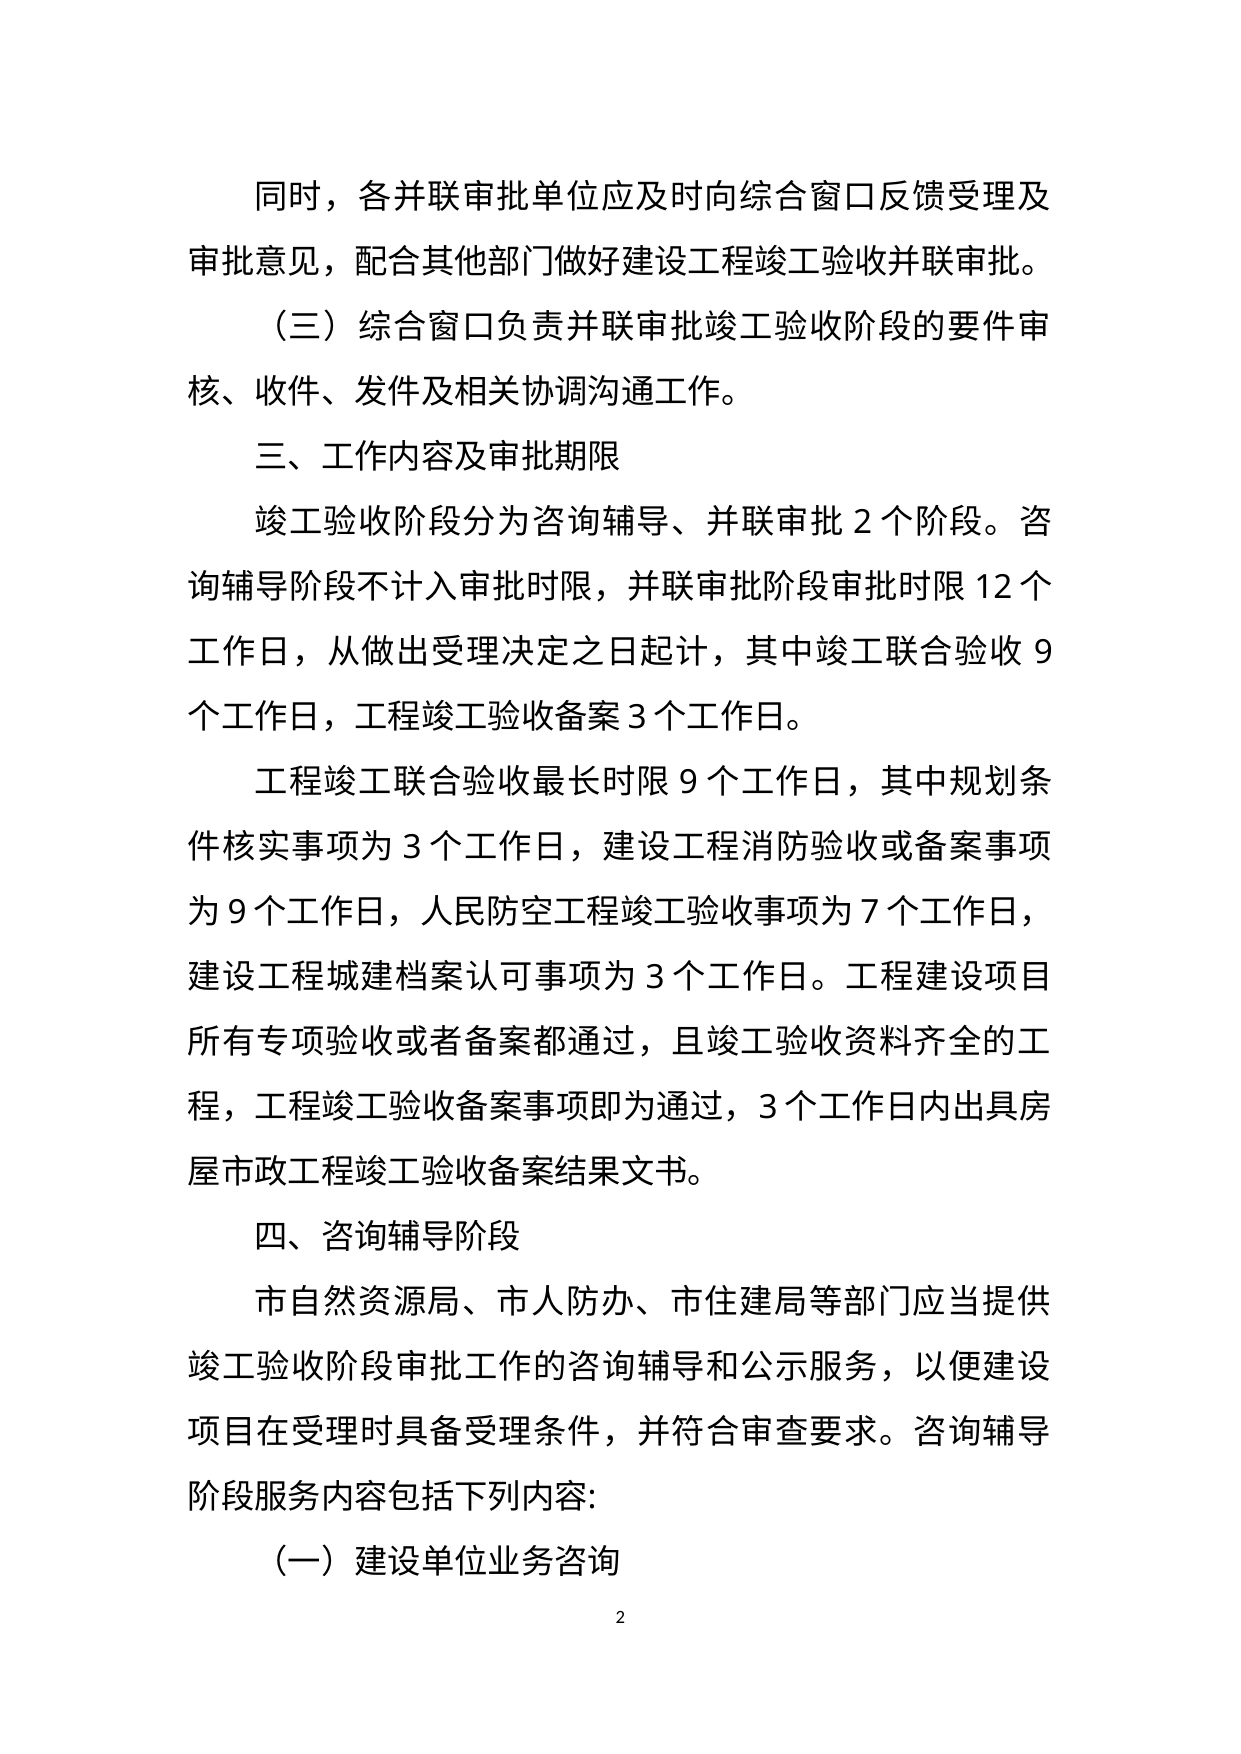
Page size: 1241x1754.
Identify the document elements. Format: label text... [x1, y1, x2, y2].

text （三）综合窗口负责并联审批竣工验收阶段的要件审核、收件、发件及相关协调沟通工作。 [187, 292, 1053, 422]
text 三、工作内容及审批期限 [187, 422, 1053, 487]
text 市自然资源局、市人防办、市住建局等部门应当提供竣工验收阶段审批工作的咨询辅导和公示服务，以便建设项目在受理时具备受理条件，并符合审查要求。咨询辅导阶段服务内容包括下列内容: [187, 1267, 1053, 1527]
text 同时，各并联审批单位应及时向综合窗口反馈受理及审批意见，配合其他部门做好建设工程竣工验收并联审批。 [187, 162, 1053, 292]
text （一）建设单位业务咨询 [187, 1527, 1053, 1592]
text 竣工验收阶段分为咨询辅导、并联审批2个阶段。咨询辅导阶段不计入审批时限，并联审批阶段审批时限12个工作日，从做出受理决定之日起计，其中竣工联合验收9个工作日，工程竣工验收备案3个工作日。 [187, 487, 1053, 747]
text 工程竣工联合验收最长时限9个工作日，其中规划条件核实事项为3个工作日，建设工程消防验收或备案事项为9个工作日，人民防空工程竣工验收事项为7个工作日，建设工程城建档案认可事项为3个工作日。工程建设项目所有专项验收或者备案都通过，且竣工验收资料齐全的工程，工程竣工验收备案事项即为通过，3个工作日内出具房屋市政工程竣工验收备案结果文书。 [187, 747, 1053, 1202]
text 四、咨询辅导阶段 [187, 1202, 1053, 1267]
